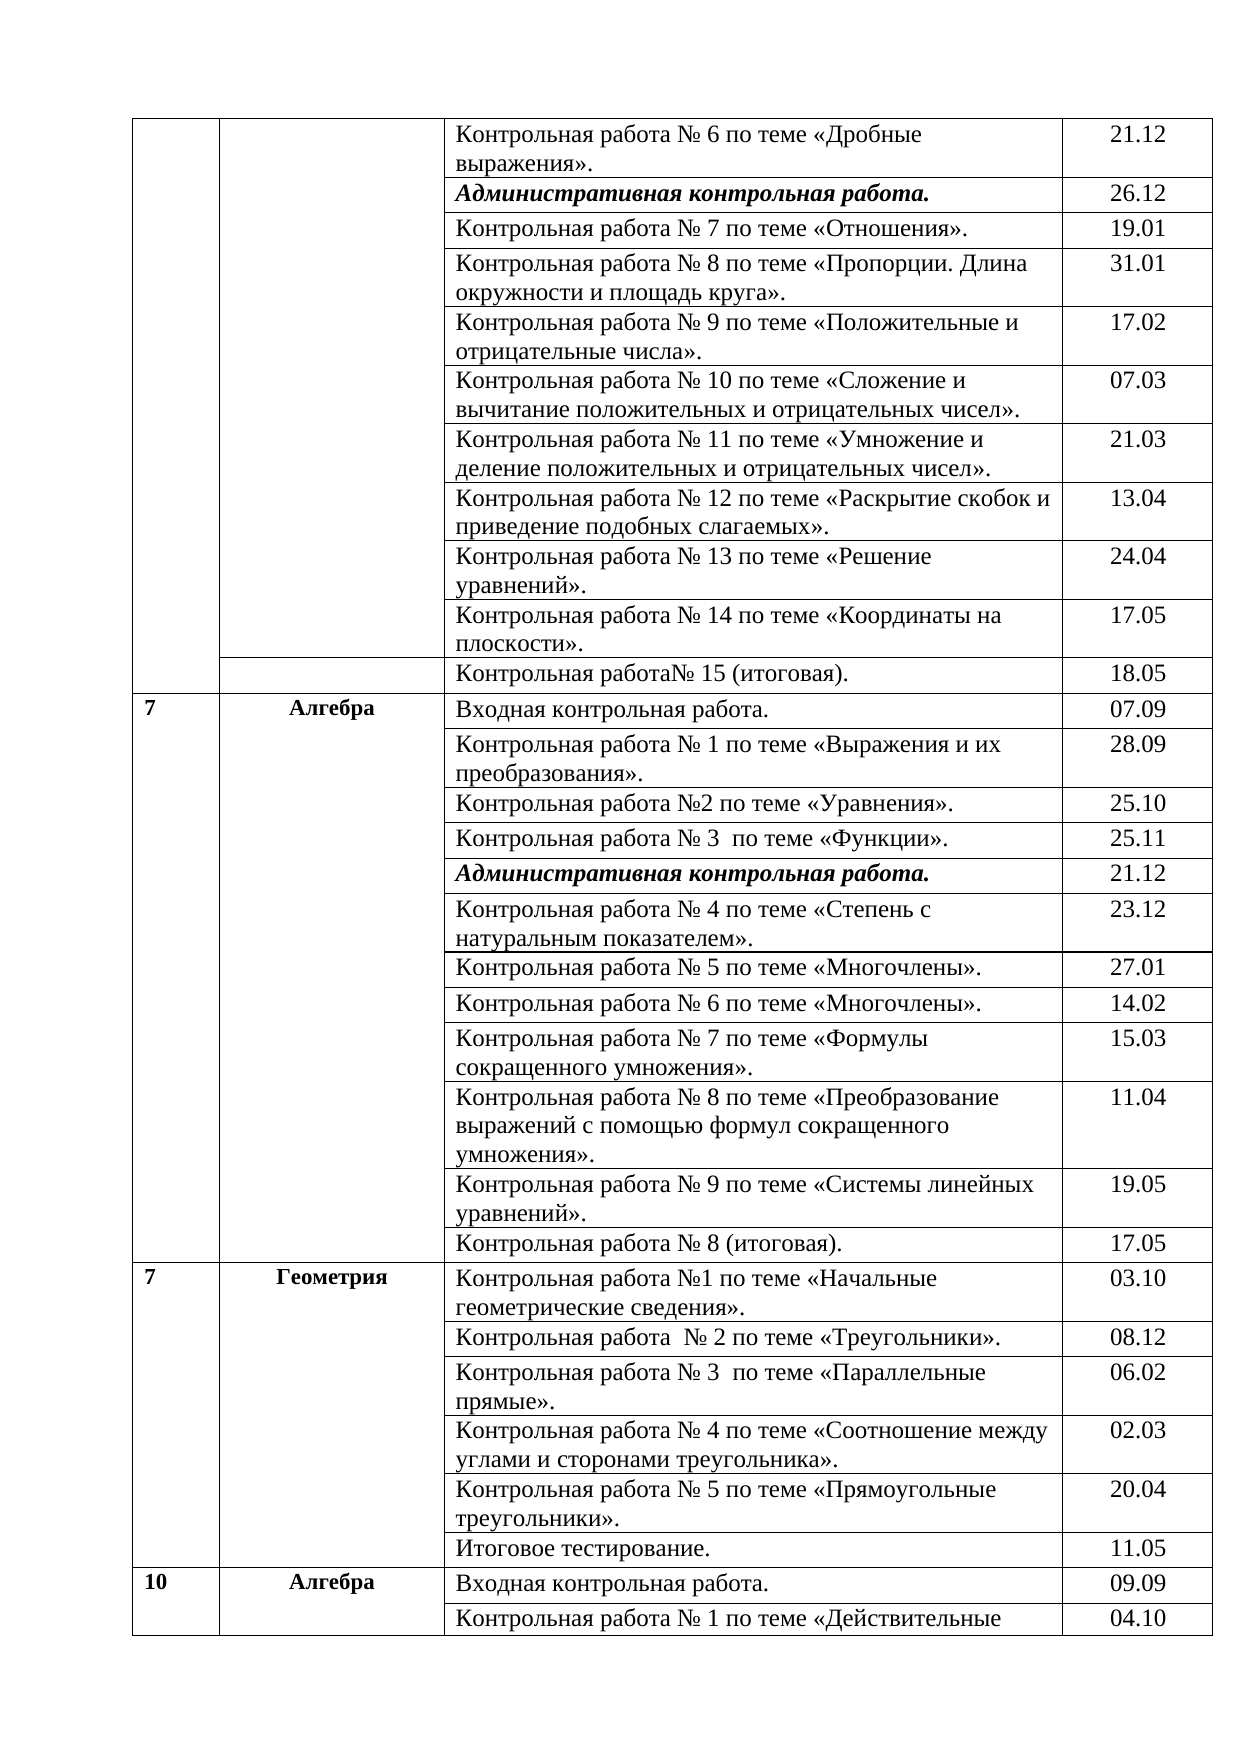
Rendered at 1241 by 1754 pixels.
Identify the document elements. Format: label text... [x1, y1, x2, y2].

table_cell Контрольная работа № 11 по теме «Умножение и деление положительных и отрицательных чисел». [445, 424, 1062, 482]
table_cell 06.02 [1063, 1357, 1212, 1414]
table_cell 19.05 [1063, 1169, 1212, 1227]
table_cell Контрольная работа № 14 по теме «Координаты на плоскости». [445, 600, 1062, 657]
table_cell 21.12 [1063, 119, 1212, 177]
table_cell 08.12 [1063, 1322, 1212, 1356]
table_cell Алгебра [220, 1568, 444, 1635]
table_cell 28.09 [1063, 729, 1212, 787]
table_cell Контрольная работа № 5 по теме «Многочлены». [445, 953, 1062, 987]
table_cell 7 [133, 1263, 219, 1567]
table_cell Контрольная работа № 2 по теме «Треугольники». [445, 1322, 1062, 1356]
table_cell 18.05 [1063, 658, 1212, 693]
table_cell 07.09 [1063, 694, 1212, 728]
table_cell 26.12 [1063, 178, 1212, 212]
table_cell Контрольная работа № 10 по теме «Сложение и вычитание положительных и отрицательных чисел». [445, 366, 1062, 423]
table_cell Контрольная работа № 5 по теме «Прямоугольные треугольники». [445, 1474, 1062, 1532]
table_cell 25.10 [1063, 788, 1212, 822]
table_cell 19.01 [1063, 213, 1212, 247]
table_cell 07.03 [1063, 366, 1212, 423]
table_cell Геометрия [220, 1263, 444, 1567]
table_cell Контрольная работа № 12 по теме «Раскрытие скобок и приведение подобных слагаемых». [445, 483, 1062, 540]
table_cell Контрольная работа № 7 по теме «Отношения». [445, 213, 1062, 247]
table_cell 14.02 [1063, 988, 1212, 1022]
table_cell 23.12 [1063, 894, 1212, 951]
table_cell Контрольная работа № 8 (итоговая). [445, 1228, 1062, 1262]
table_cell 17.02 [1063, 307, 1212, 364]
table_cell Алгебра [220, 694, 444, 1262]
table_cell 31.01 [1063, 249, 1212, 306]
table_cell Контрольная работа № 8 по теме «Преобразование выражений с помощью формул сокращенного умножения». [445, 1082, 1062, 1168]
table_cell Контрольная работа№ 15 (итоговая). [445, 658, 1062, 693]
table_cell 27.01 [1063, 953, 1212, 987]
table_cell Контрольная работа № 3 по теме «Функции». [445, 823, 1062, 857]
table_cell Контрольная работа № 3 по теме «Параллельные прямые». [445, 1357, 1062, 1414]
table_cell Контрольная работа №1 по теме «Начальные геометрические сведения». [445, 1263, 1062, 1321]
table_cell 24.04 [1063, 541, 1212, 599]
table_cell 25.11 [1063, 823, 1212, 857]
table_cell 17.05 [1063, 1228, 1212, 1262]
table_cell Контрольная работа № 8 по теме «Пропорции. Длина окружности и площадь круга». [445, 249, 1062, 306]
table_cell 11.05 [1063, 1533, 1212, 1567]
table_cell Входная контрольная работа. [445, 1568, 1062, 1602]
table_cell Входная контрольная работа. [445, 694, 1062, 728]
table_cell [445, 1604, 1062, 1635]
table_cell Административная контрольная работа. [445, 859, 1062, 893]
table_cell 17.05 [1063, 600, 1212, 657]
table_cell Итоговое тестирование. [445, 1533, 1062, 1567]
table_cell Административная контрольная работа. [445, 178, 1062, 212]
table_cell [220, 658, 444, 693]
table_cell 21.12 [1063, 859, 1212, 893]
table_cell Контрольная работа № 9 по теме «Положительные и отрицательные числа». [445, 307, 1062, 364]
table_cell Контрольная работа № 6 по теме «Многочлены». [445, 988, 1062, 1022]
table_cell 13.04 [1063, 483, 1212, 540]
table_cell 7 [133, 694, 219, 1262]
table_cell Контрольная работа № 9 по теме «Системы линейных уравнений». [445, 1169, 1062, 1227]
table_cell Контрольная работа № 1 по теме «Выражения и их преобразования». [445, 729, 1062, 787]
table_cell 15.03 [1063, 1023, 1212, 1081]
table_cell Контрольная работа № 4 по теме «Соотношение между углами и сторонами треугольника». [445, 1416, 1062, 1473]
table_cell 10 [133, 1568, 219, 1635]
table_cell 20.04 [1063, 1474, 1212, 1532]
table_cell Контрольная работа № 13 по теме «Решение уравнений». [445, 541, 1062, 599]
table_cell 02.03 [1063, 1416, 1212, 1473]
table_cell 03.10 [1063, 1263, 1212, 1321]
table_cell 04.10 [1063, 1604, 1212, 1635]
table_cell Контрольная работа № 4 по теме «Степень с натуральным показателем». [445, 894, 1062, 951]
table_cell Контрольная работа №2 по теме «Уравнения». [445, 788, 1062, 822]
table_cell 21.03 [1063, 424, 1212, 482]
table_cell Контрольная работа № 6 по теме «Дробные выражения». [445, 119, 1062, 177]
table_cell 11.04 [1063, 1082, 1212, 1168]
table_cell 09.09 [1063, 1568, 1212, 1602]
table_cell Контрольная работа № 7 по теме «Формулы сокращенного умножения». [445, 1023, 1062, 1081]
